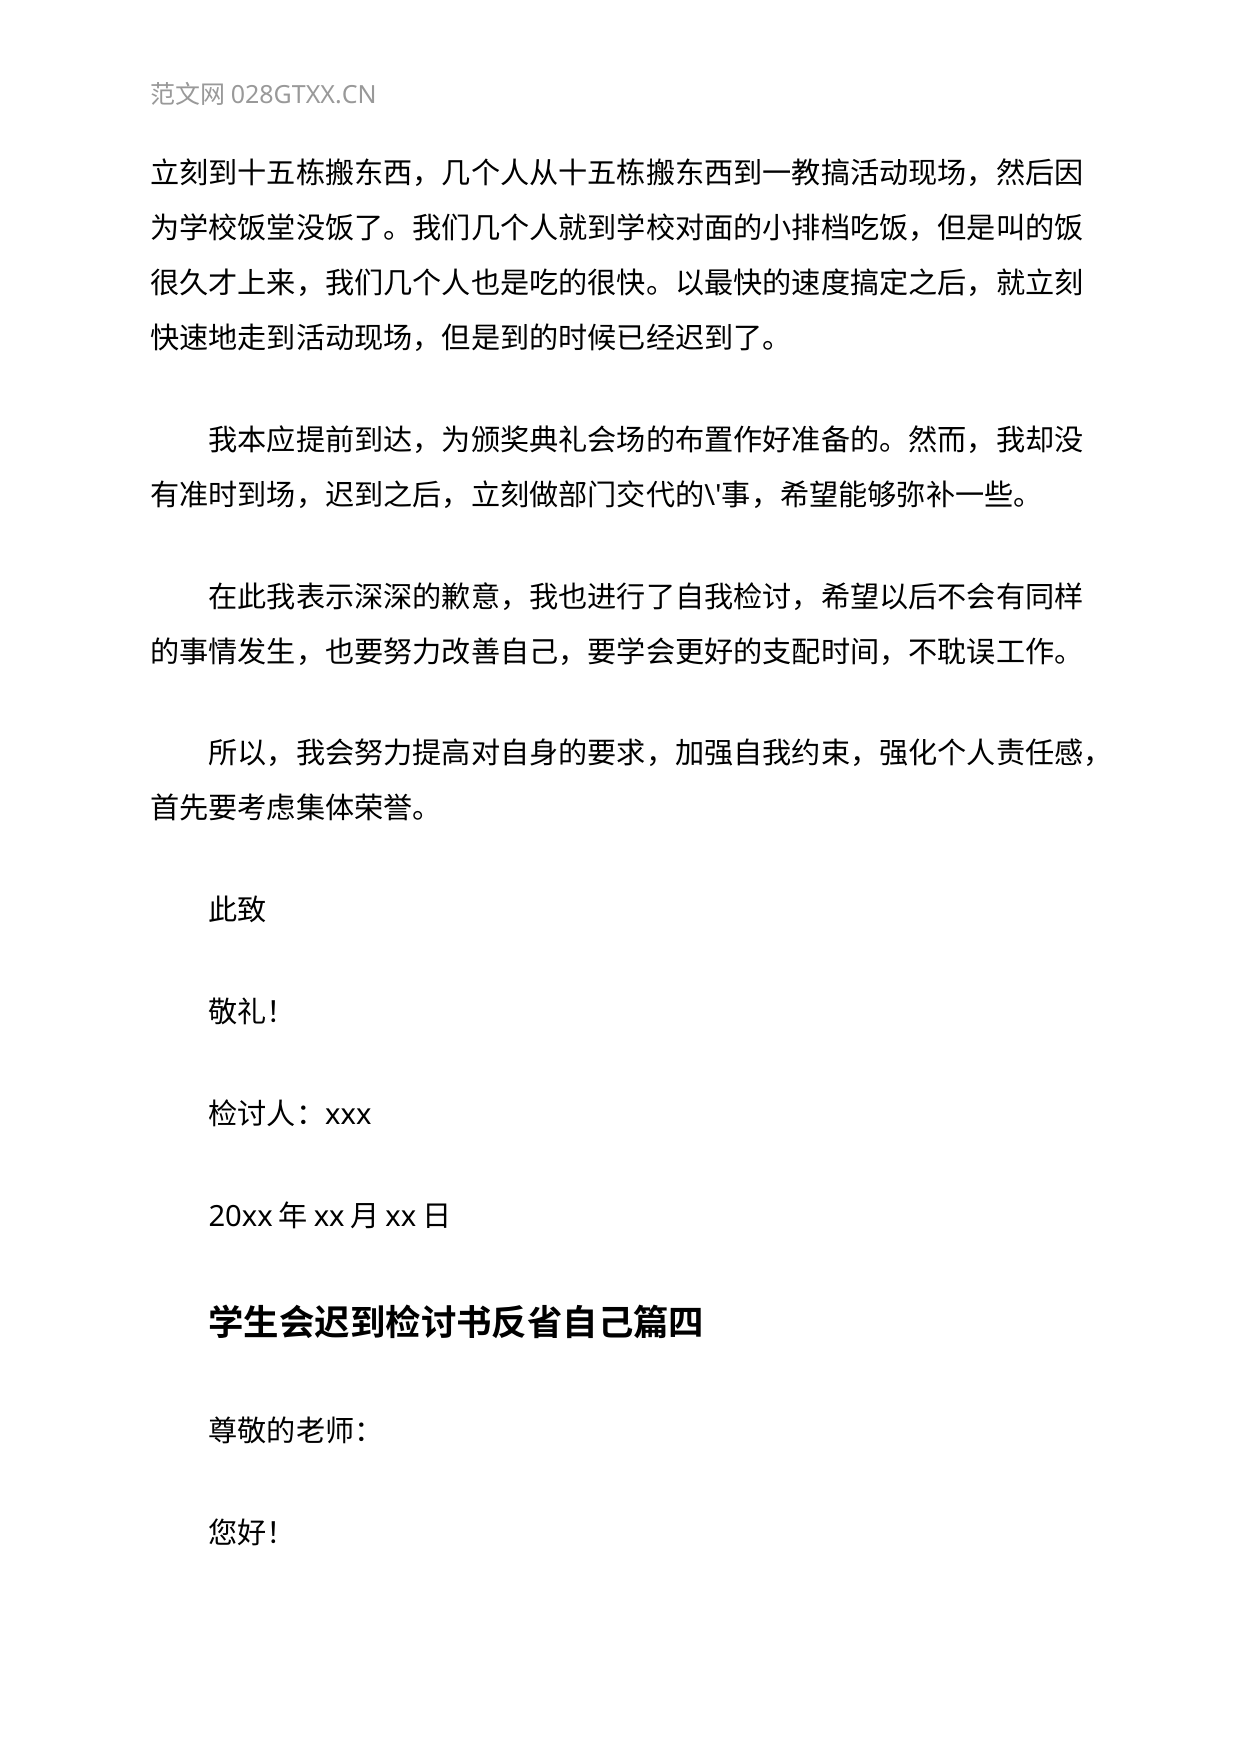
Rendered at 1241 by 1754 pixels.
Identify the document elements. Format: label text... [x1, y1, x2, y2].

text 我本应提前到达，为颁奖典礼会场的布置作好准备的。然而，我却没有准时到场，迟到之后，立刻做部门交代的\'事，希望能够弥补一些。 [150, 416, 1090, 514]
text 您好！ [150, 1509, 1090, 1552]
text 检讨人：xxx [150, 1090, 1090, 1133]
text 敬礼！ [150, 988, 1090, 1031]
text 在此我表示深深的歉意，我也进行了自我检讨，希望以后不会有同样的事情发生，也要努力改善自己，要学会更好的支配时间，不耽误工作。 [150, 573, 1090, 671]
text 所以，我会努力提高对自身的要求，加强自我约束，强化个人责任感，首先要考虑集体荣誉。 [150, 730, 1090, 827]
text 学生会迟到检讨书反省自己篇四 [150, 1294, 1090, 1345]
text 20xx年xx月xx日 [150, 1192, 1090, 1234]
text 此致 [150, 887, 1090, 929]
text 尊敬的老师： [150, 1408, 1090, 1450]
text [150, 150, 1090, 357]
